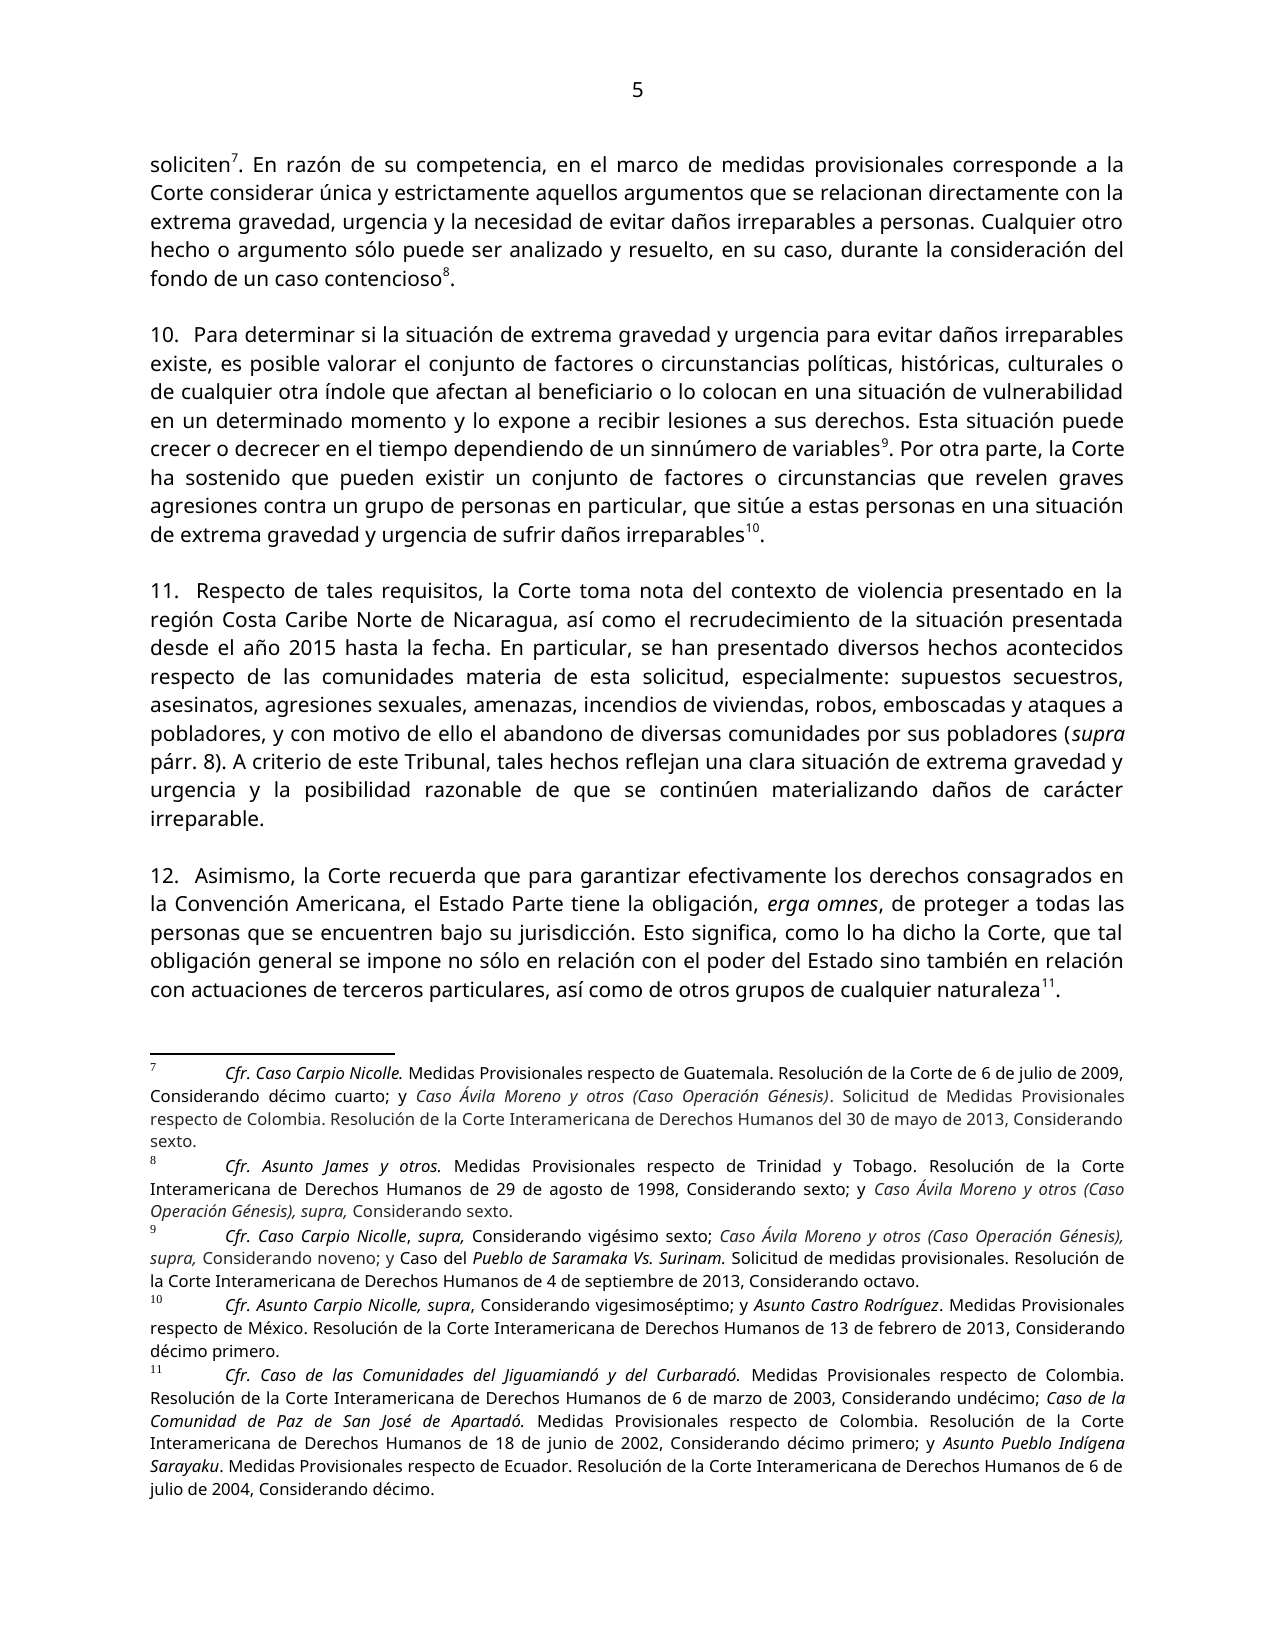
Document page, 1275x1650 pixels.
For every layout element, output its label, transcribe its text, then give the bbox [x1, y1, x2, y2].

list Asimismo, la Corte recuerda que para garantizar efectivamente los derechos consagrados en la Convención Americana, el Estado Parte tiene la obligación, erga omnes, de proteger a todas las personas que se encuentren bajo su jurisdicción. Esto significa, como lo ha dicho la Corte, que tal obligación general se impone no sólo en relación con el poder del Estado sino también en relación con actuaciones de terceros particulares, así como de otros grupos de cualquier naturaleza. [150, 861, 1125, 1003]
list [150, 150, 1125, 292]
list Respecto de tales requisitos, la Corte toma nota del contexto de violencia presentado en la región Costa Caribe Norte de Nicaragua, así como el recrudecimiento de la situación presentada desde el año 2015 hasta la fecha. En particular, se han presentado diversos hechos acontecidos respecto de las comunidades materia de esta solicitud, especialmente: supuestos secuestros, asesinatos, agresiones sexuales, amenazas, incendios de viviendas, robos, emboscadas y ataques a pobladores, y con motivo de ello el abandono de diversas comunidades por sus pobladores (supra párr. 8). A criterio de este Tribunal, tales hechos reflejan una clara situación de extrema gravedad y urgencia y la posibilidad razonable de que se continúen materializando daños de carácter irreparable. [150, 577, 1125, 832]
list Para determinar si la situación de extrema gravedad y urgencia para evitar daños irreparables existe, es posible valorar el conjunto de factores o circunstancias políticas, históricas, culturales o de cualquier otra índole que afectan al beneficiario o lo colocan en una situación de vulnerabilidad en un determinado momento y lo expone a recibir lesiones a sus derechos. Esta situación puede crecer o decrecer en el tiempo dependiendo de un sinnúmero de variables. Por otra parte, la Corte ha sostenido que pueden existir un conjunto de factores o circunstancias que revelen graves agresiones contra un grupo de personas en particular, que sitúe a estas personas en una situación de extrema gravedad y urgencia de sufrir daños irreparables. [150, 321, 1125, 548]
